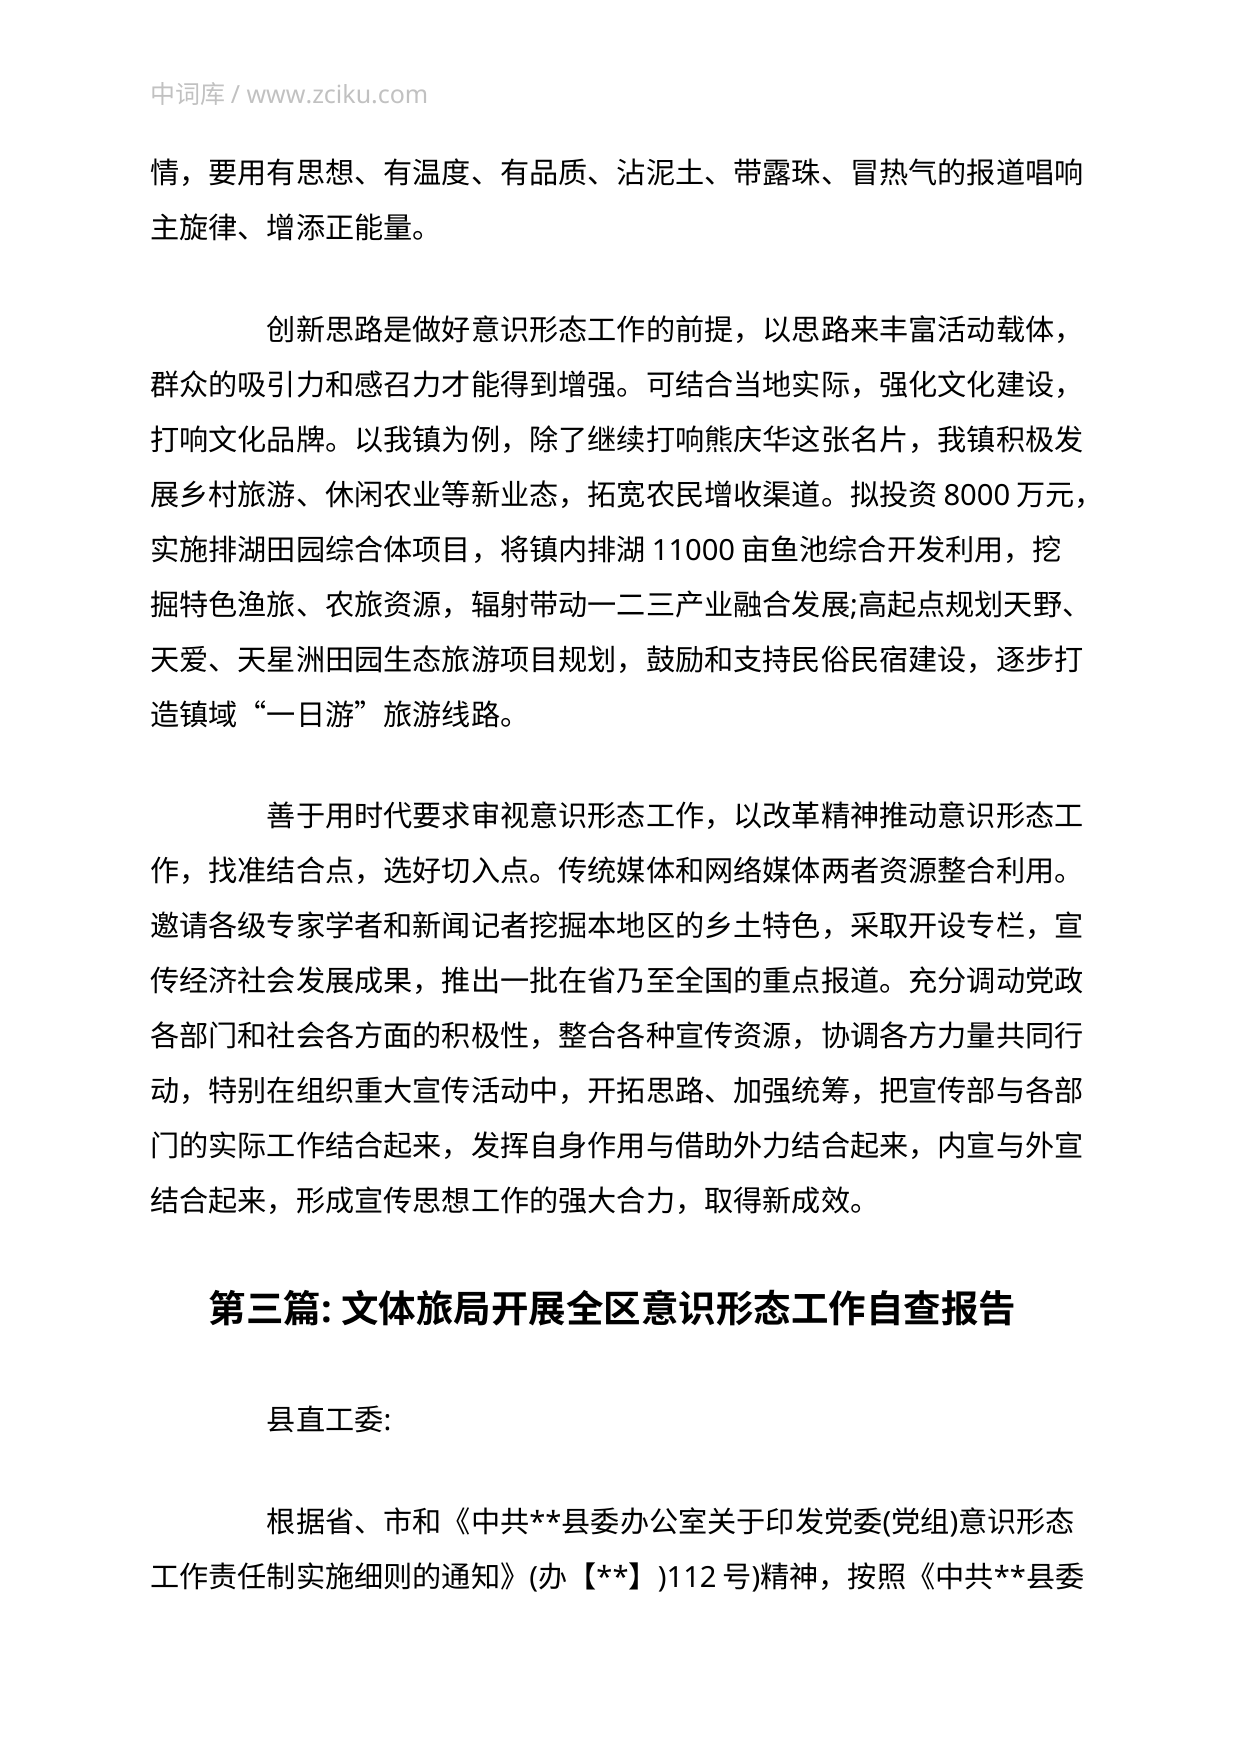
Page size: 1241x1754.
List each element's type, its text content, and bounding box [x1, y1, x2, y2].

text 善于用时代要求审视意识形态工作，以改革精神推动意识形态工作，找准结合点，选好切入点。传统媒体和网络媒体两者资源整合利用。邀请各级专家学者和新闻记者挖掘本地区的乡土特色，采取开设专栏，宣传经济社会发展成果，推出一批在省乃至全国的重点报道。充分调动党政各部门和社会各方面的积极性，整合各种宣传资源，协调各方力量共同行动，特别在组织重大宣传活动中，开拓思路、加强统筹，把宣传部与各部门的实际工作结合起来，发挥自身作用与借助外力结合起来，内宣与外宣结合起来，形成宣传思想工作的强大合力，取得新成效。 [150, 793, 1090, 1219]
text 第三篇: 文体旅局开展全区意识形态工作自查报告 [150, 1279, 1090, 1333]
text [150, 1499, 1090, 1596]
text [150, 150, 1090, 247]
text 创新思路是做好意识形态工作的前提，以思路来丰富活动载体，群众的吸引力和感召力才能得到增强。可结合当地实际，强化文化建设，打响文化品牌。以我镇为例，除了继续打响熊庆华这张名片，我镇积极发展乡村旅游、休闲农业等新业态，拓宽农民增收渠道。拟投资8000万元，实施排湖田园综合体项目，将镇内排湖11000亩鱼池综合开发利用，挖掘特色渔旅、农旅资源，辐射带动一二三产业融合发展;高起点规划天野、天爱、天星洲田园生态旅游项目规划，鼓励和支持民俗民宿建设，逐步打造镇域“一日游”旅游线路。 [150, 307, 1090, 733]
text 县直工委: [150, 1397, 1090, 1439]
